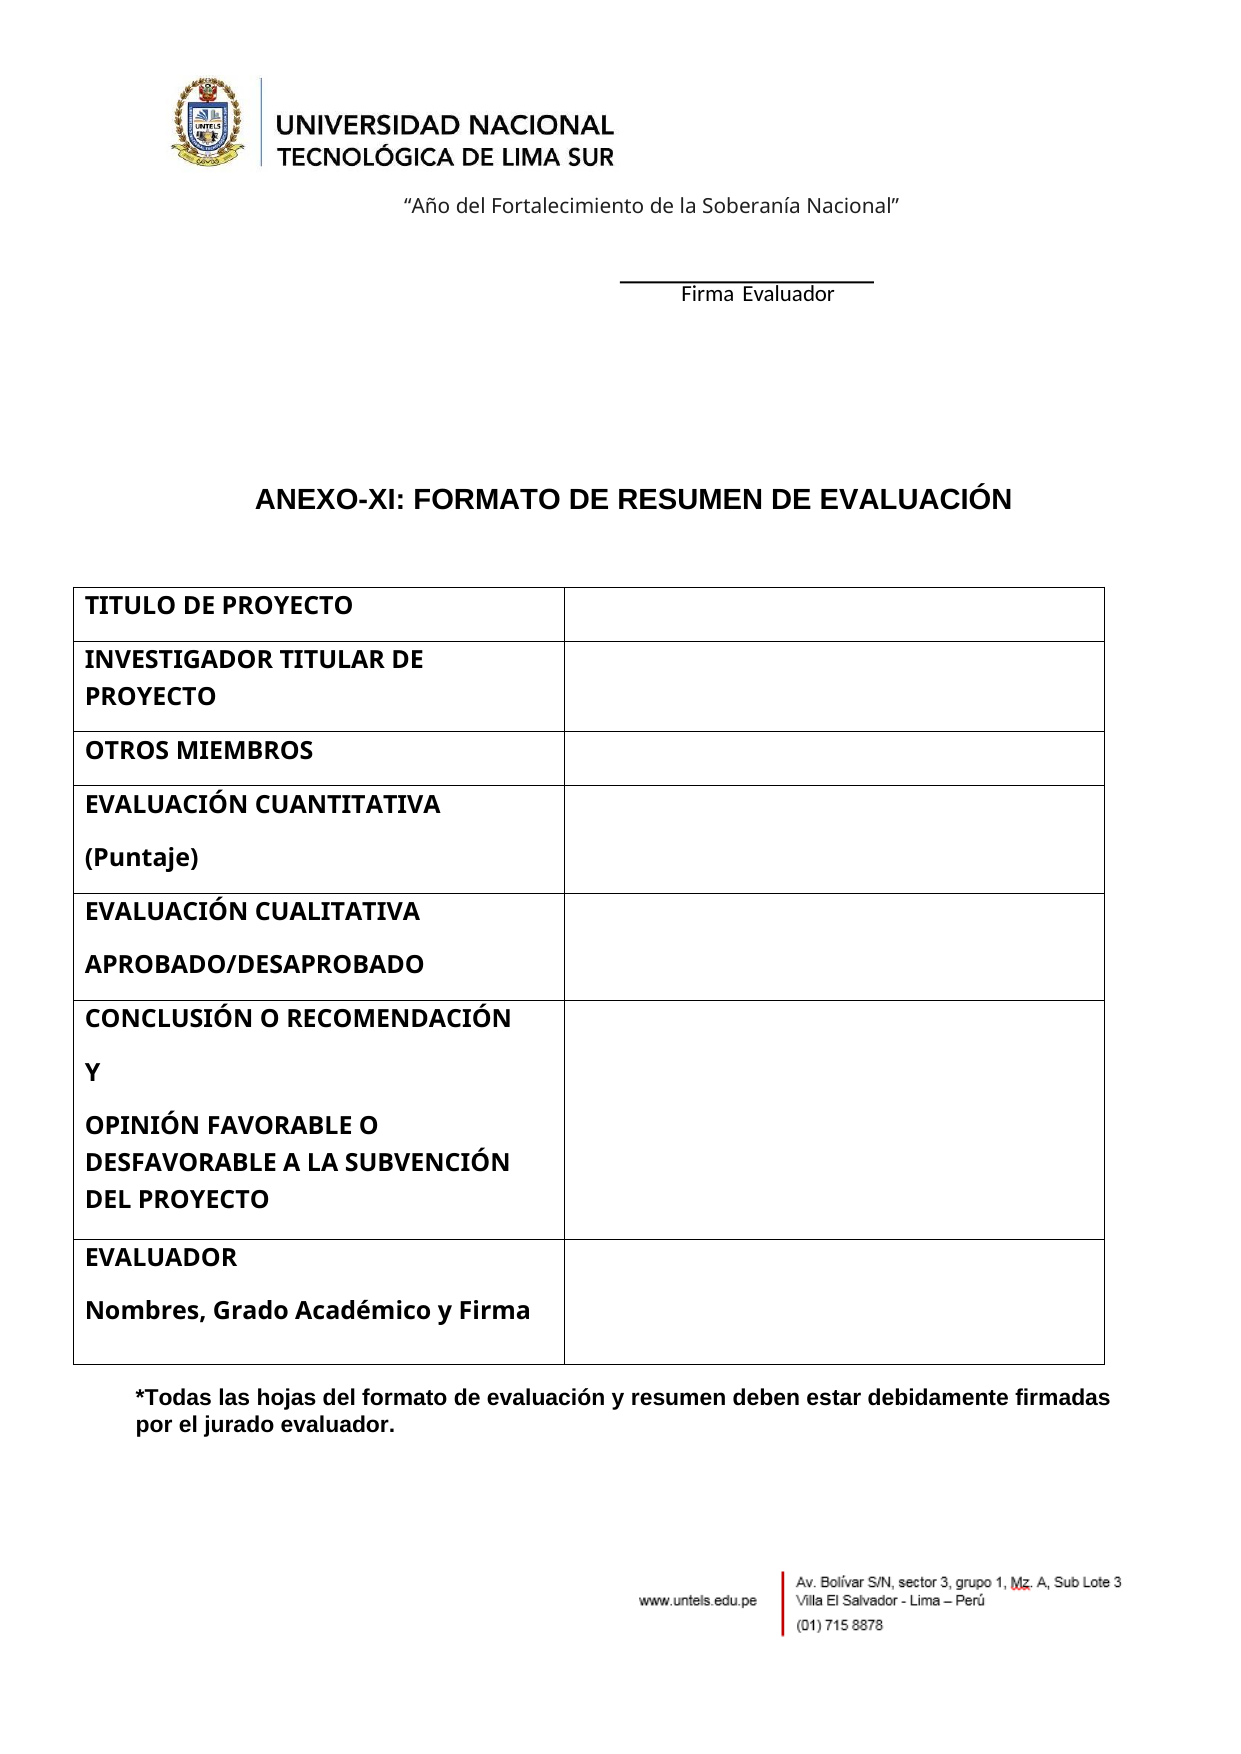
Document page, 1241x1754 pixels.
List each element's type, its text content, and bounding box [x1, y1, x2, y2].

table_cell [565, 732, 1104, 785]
table_cell [565, 1240, 1104, 1364]
text Firma Evaluador [135, 281, 1132, 306]
table_cell EVALUACIÓN CUANTITATIVA (Puntaje) [74, 786, 564, 893]
table_cell OTROS MIEMBROS [74, 732, 564, 785]
table_header [565, 588, 1104, 641]
table_cell CONCLUSIÓN O RECOMENDACIÓN Y OPINIÓN FAVORABLE O DESFAVORABLE A LA SUBVENCIÓN DEL PROYECTO [74, 1001, 564, 1238]
table_cell [565, 786, 1104, 893]
text ANEXO-XI: FORMATO DE RESUMEN DE EVALUACIÓN [135, 482, 1132, 516]
picture [623, 1561, 1132, 1648]
table_cell EVALUADOR Nombres, Grado Académico y Firma [74, 1240, 564, 1364]
table_cell [565, 642, 1104, 731]
table_cell [565, 894, 1104, 1000]
table_cell EVALUACIÓN CUALITATIVA APROBADO/DESAPROBADO [74, 894, 564, 1000]
table_cell INVESTIGADOR TITULAR DE PROYECTO [74, 642, 564, 731]
table_cell [565, 1001, 1104, 1238]
table_header TITULO DE PROYECTO [74, 588, 564, 641]
text *Todas las hojas del formato de evaluación y resumen deben estar debidamente firmadas por el jurado evaluador. [135, 1384, 1132, 1437]
picture [165, 75, 619, 173]
